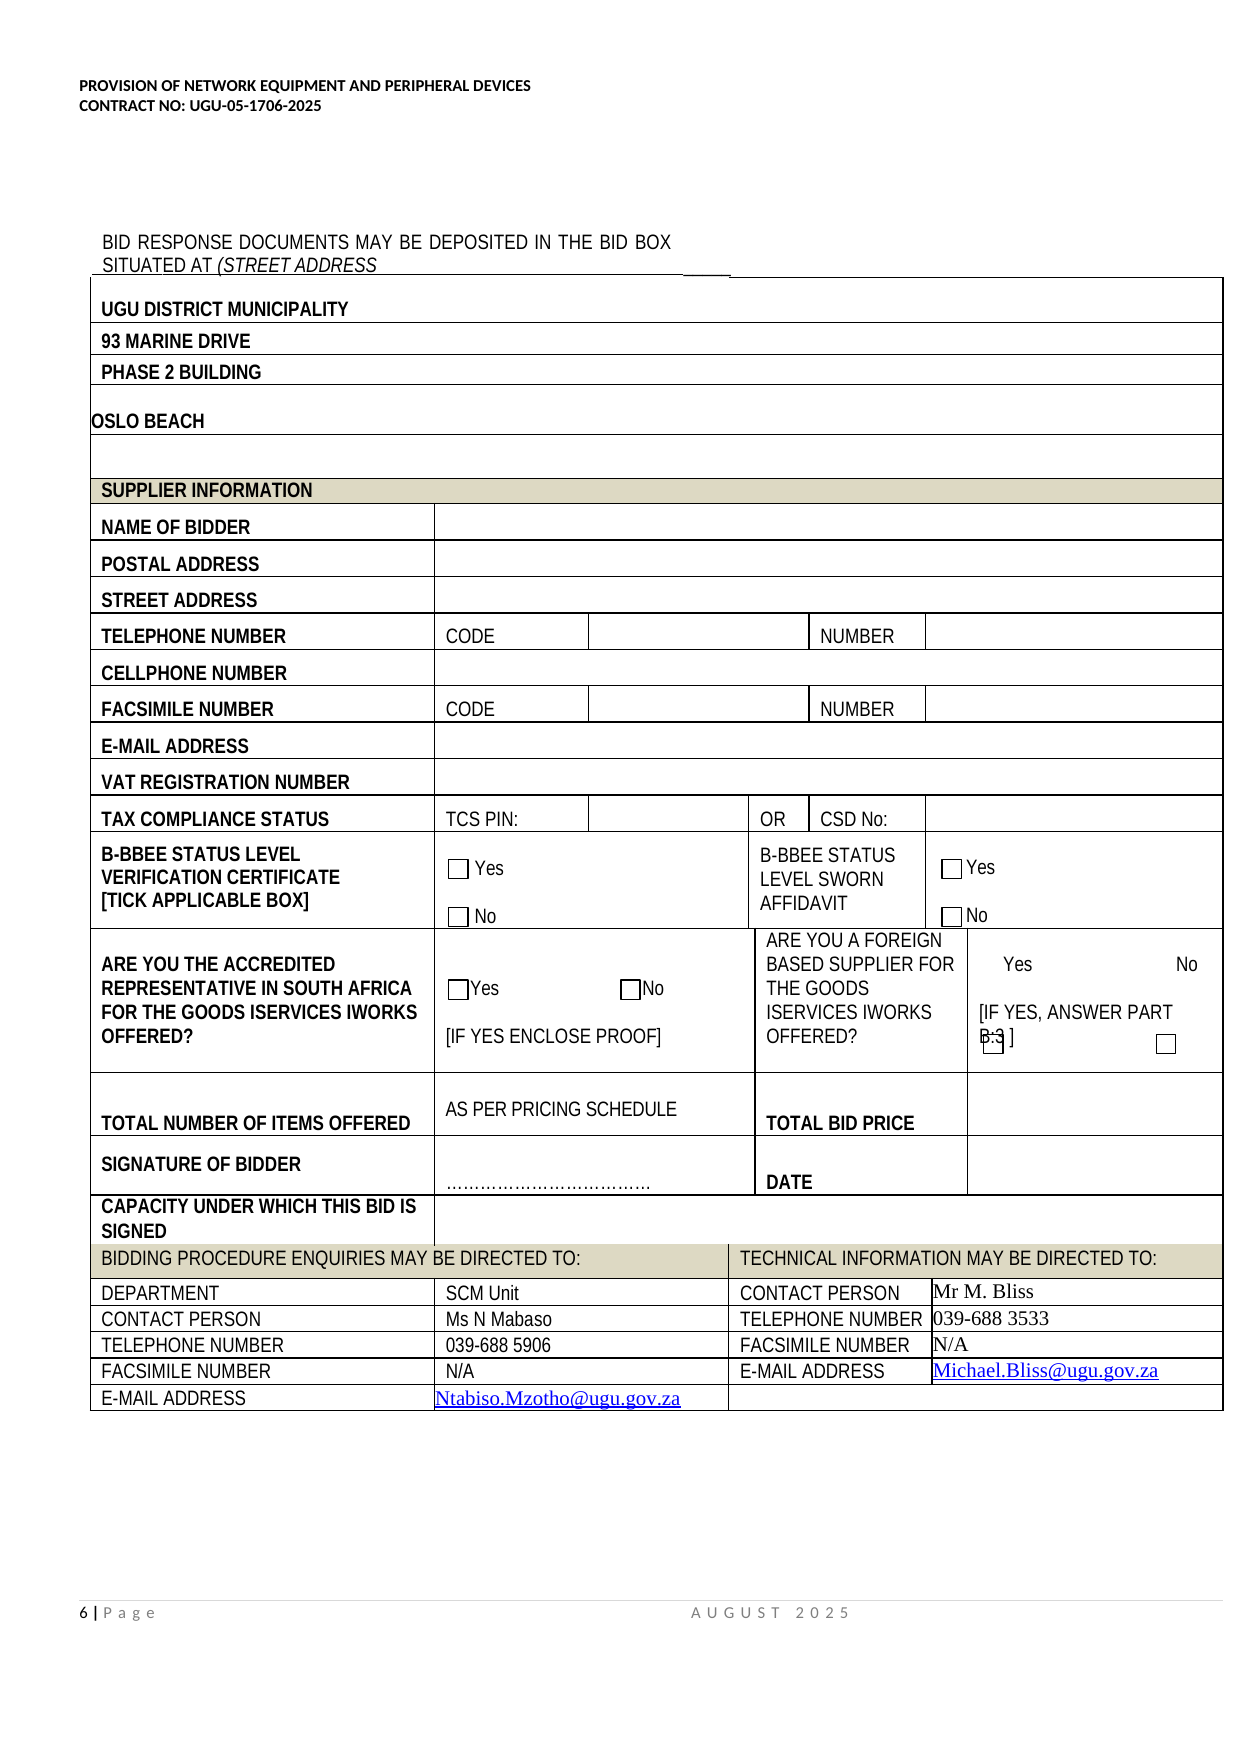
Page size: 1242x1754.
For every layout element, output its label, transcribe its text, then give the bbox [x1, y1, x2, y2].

table_cell B-BBEE STATUS LEVEL SWORN AFFIDAVIT [749, 832, 925, 927]
table_cell [729, 1385, 1222, 1410]
table_cell BIDDING PROCEDURE ENQUIRIES MAY BE DIRECTED TO: [91, 1246, 728, 1278]
table_cell ARE YOU A FOREIGN BASED SUPPLIER FOR THE GOODS ISERVICES IWORKS OFFERED? [756, 929, 967, 1072]
table_cell CAPACITY UNDER WHICH THIS BID IS SIGNED [91, 1196, 434, 1244]
table_cell DEPARTMENT [91, 1279, 434, 1305]
table_cell ……………………………… [435, 1136, 754, 1194]
table_cell E-MAIL ADDRESS [91, 1385, 434, 1410]
table_cell Mr M. Bliss [933, 1279, 1222, 1305]
table_cell [435, 541, 1222, 576]
table_cell N/A [435, 1359, 728, 1383]
table_cell CONTACT PERSON [91, 1306, 434, 1331]
table_cell CSD No: [810, 796, 925, 831]
table_cell [435, 723, 1222, 758]
table_cell OSLO BEACH BRIEFING SESSION/SITE INSPECTION [91, 385, 1222, 434]
table_cell [435, 577, 1222, 612]
table_cell TOTAL NUMBER OF ITEMS OFFERED [91, 1073, 434, 1135]
table_cell Yes No [435, 832, 748, 927]
table_cell [968, 1136, 1222, 1194]
table_cell DATE [756, 1136, 967, 1194]
table_cell Yes No [IF YES ENCLOSE PROOF] [435, 929, 754, 1072]
table_cell TELEPHONE NUMBER [91, 614, 434, 648]
table_cell [926, 796, 1222, 831]
table_cell TELEPHONE NUMBER [91, 1332, 434, 1357]
table_cell SUPPLIER INFORMATION [91, 479, 1222, 503]
table_cell CODE [435, 686, 588, 721]
table_cell [589, 686, 808, 721]
table_cell E-MAIL ADDRESS [91, 723, 434, 758]
table_cell [435, 650, 1222, 685]
table_cell TECHNICAL INFORMATION MAY BE DIRECTED TO: [729, 1246, 1222, 1278]
table_cell FACSIMILE NUMBER [729, 1332, 931, 1357]
table_header UGU DISTRICT MUNICIPALITY [91, 277, 729, 322]
table_cell TOTAL BID PRICE [756, 1073, 967, 1135]
table_cell 93 MARINE DRIVE [91, 323, 1222, 353]
table_cell POSTAL ADDRESS [91, 541, 434, 576]
table_header [729, 278, 1222, 322]
table_cell 039-688 5906 [435, 1332, 728, 1357]
table_cell CELLPHONE NUMBER [91, 650, 434, 685]
table_cell B-BBEE STATUS LEVEL VERIFICATION CERTIFICATE [TICK APPLICABLE BOX] [91, 832, 434, 927]
table_cell TELEPHONE NUMBER [729, 1306, 931, 1331]
table_cell [589, 796, 748, 831]
table_cell E-MAIL ADDRESS [729, 1359, 931, 1383]
table_cell NAME OF BIDDER [91, 504, 434, 539]
table_cell CONTACT PERSON [729, 1279, 931, 1305]
table_cell Ms N Mabaso [435, 1306, 728, 1331]
table_cell AS PER PRICING SCHEDULE [435, 1073, 754, 1135]
table_cell Yes No [926, 832, 1222, 927]
table_cell FACSIMILE NUMBER [91, 686, 434, 721]
table_cell FACSIMILE NUMBER [91, 1359, 434, 1383]
table_cell [926, 686, 1222, 721]
table_cell PHASE 2 BUILDING [91, 355, 1222, 384]
table_cell ARE YOU THE ACCREDITED REPRESENTATIVE IN SOUTH AFRICA FOR THE GOODS ISERVICES IWORKS OFFERED? [91, 929, 434, 1072]
text SITUATED AT (STREET ADDRESS _____ [92, 254, 1223, 277]
table_cell NUMBER [810, 614, 925, 648]
table_cell [435, 759, 1222, 794]
table_cell TCS PIN: [435, 796, 588, 831]
table_cell [435, 504, 1222, 539]
table_cell 039-688 3533 [933, 1306, 1222, 1331]
table_cell VAT REGISTRATION NUMBER [91, 759, 434, 794]
table_cell NUMBER [810, 686, 925, 721]
table_cell [91, 435, 1222, 478]
table_cell SCM Unit [435, 1279, 728, 1305]
text BID RESPONSE DOCUMENTS MAY BE DEPOSITED IN THE BID BOX [102, 230, 1223, 254]
table_cell SIGNATURE OF BIDDER [91, 1136, 434, 1194]
table_cell N/A [933, 1332, 1222, 1357]
table_cell Michael.Bliss@ugu.gov.za [933, 1359, 1222, 1383]
table_cell OR [749, 796, 808, 831]
table_cell [926, 614, 1222, 648]
table_cell [968, 1073, 1222, 1135]
table_cell CODE [435, 614, 588, 648]
table_cell [435, 1196, 1222, 1244]
table_cell Ntabiso.Mzotho@ugu.gov.za [435, 1385, 728, 1410]
table_cell Yes No [IF YES, ANSWER PART B:3 ] [968, 929, 1222, 1072]
table_cell [589, 614, 808, 648]
table_cell STREET ADDRESS [91, 577, 434, 612]
table_cell TAX COMPLIANCE STATUS [91, 796, 434, 831]
